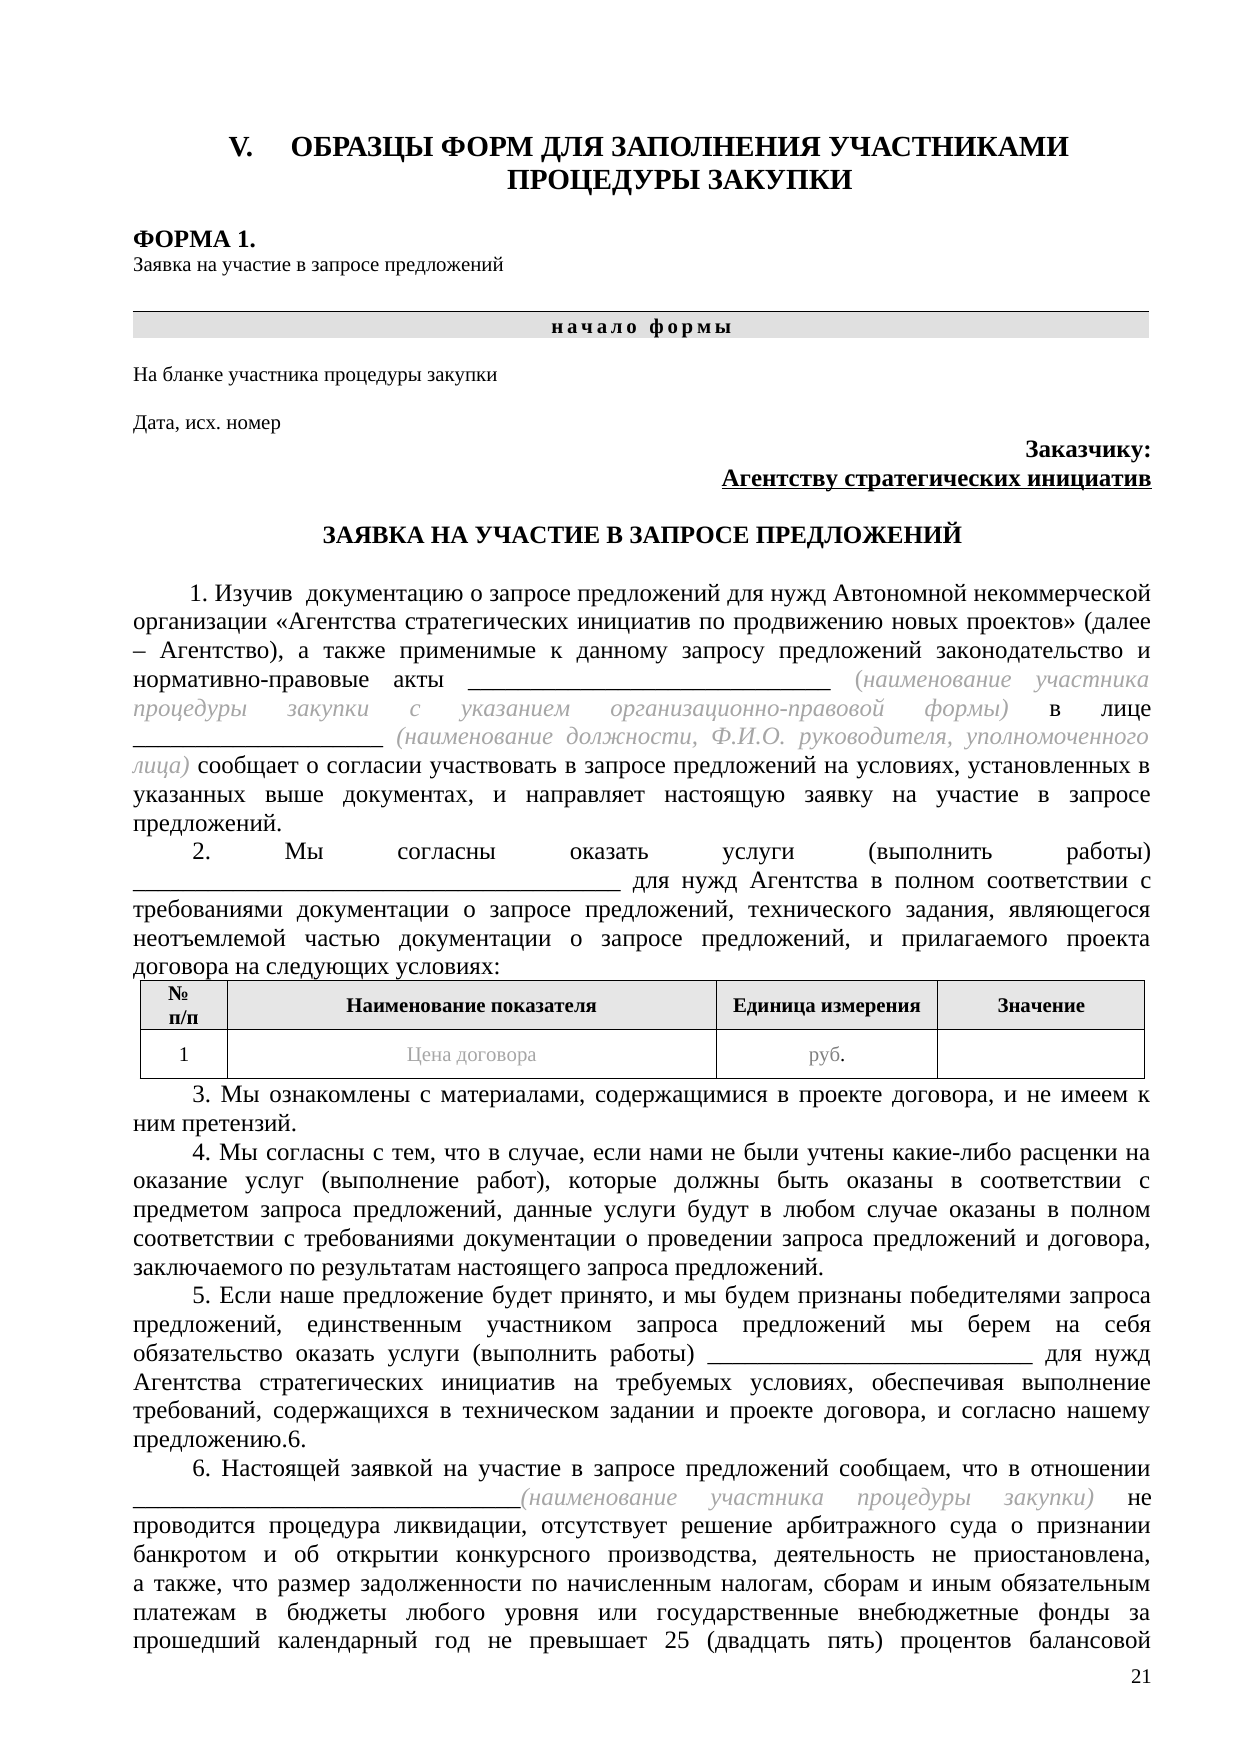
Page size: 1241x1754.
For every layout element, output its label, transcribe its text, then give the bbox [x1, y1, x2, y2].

text 2. Мы согласны оказать услуги (выполнить работы) _______________________________________ для нужд Агентства в полном соответствии с требованиями документации о запросе предложений, технического задания, являющегося неотъемлемой частью документации о запросе предложений, и прилагаемого проекта договора на следующих условиях: [133, 836, 1152, 980]
text Заказчику: [133, 434, 1152, 463]
text 3. Мы ознакомлены с материалами, содержащимися в проекте договора, и не имеем к ним претензий. [133, 1079, 1152, 1137]
table_cell [938, 1030, 1144, 1078]
table_header Наименование показателя [228, 981, 716, 1029]
table_header № п/п [141, 981, 227, 1029]
table_cell руб. [717, 1030, 937, 1078]
text начало формы [133, 312, 1149, 338]
table_cell Цена договора [228, 1030, 716, 1078]
text ЗАЯВКА НА УЧАСТИЕ В ЗАПРОСЕ ПРЕДЛОЖЕНИЙ [133, 520, 1152, 549]
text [133, 1453, 1152, 1654]
text На бланке участника процедуры закупки [133, 362, 1152, 386]
table_header Значение [938, 981, 1144, 1029]
text Заявка на участие в запросе предложений [133, 252, 1152, 276]
subtitle ОБРАЗЦЫ ФОРМ ДЛЯ ЗАПОЛНЕНИЯ УЧАСТНИКАМИ ПРОЦЕДУРЫ ЗАКУПКИ [170, 129, 1152, 196]
text Агентству стратегических инициатив [133, 463, 1152, 491]
text 1. Изучив документацию о запросе предложений для нужд Автономной некоммерческой организации «Агентства стратегических инициатив по продвижению новых проектов» (далее – Агентство), а также применимые к данному запросу предложений законодательство и нормативно-правовые акты _____________________________ (наименование участника процедуры закупки с указанием организационно-правовой формы) в лице ____________________ (наименование должности, Ф.И.О. руководителя, уполномоченного лица) сообщает о согласии участвовать в запросе предложений на условиях, установленных в указанных выше документах, и направляет настоящую заявку на участие в запросе предложений. [133, 578, 1152, 836]
text 4. Мы согласны с тем, что в случае, если нами не были учтены какие-либо расценки на оказание услуг (выполнение работ), которые должны быть оказаны в соответствии с предметом запроса предложений, данные услуги будут в любом случае оказаны в полном соответствии с требованиями документации о проведении запроса предложений и договора, заключаемого по результатам настоящего запроса предложений. [133, 1137, 1152, 1281]
text ФОРМА 1. [133, 224, 1152, 252]
table_cell 1 [141, 1030, 227, 1078]
table_header Единица измерения [717, 981, 937, 1029]
text 5. Если наше предложение будет принято, и мы будем признаны победителями запроса предложений, единственным участником запроса предложений мы берем на себя обязательство оказать услуги (выполнить работы) __________________________ для нужд Агентства стратегических инициатив на требуемых условиях, обеспечивая выполнение требований, содержащихся в техническом задании и проекте договора, и согласно нашему предложению.6. [133, 1281, 1152, 1453]
text Дата, исх. номер [133, 410, 1152, 434]
